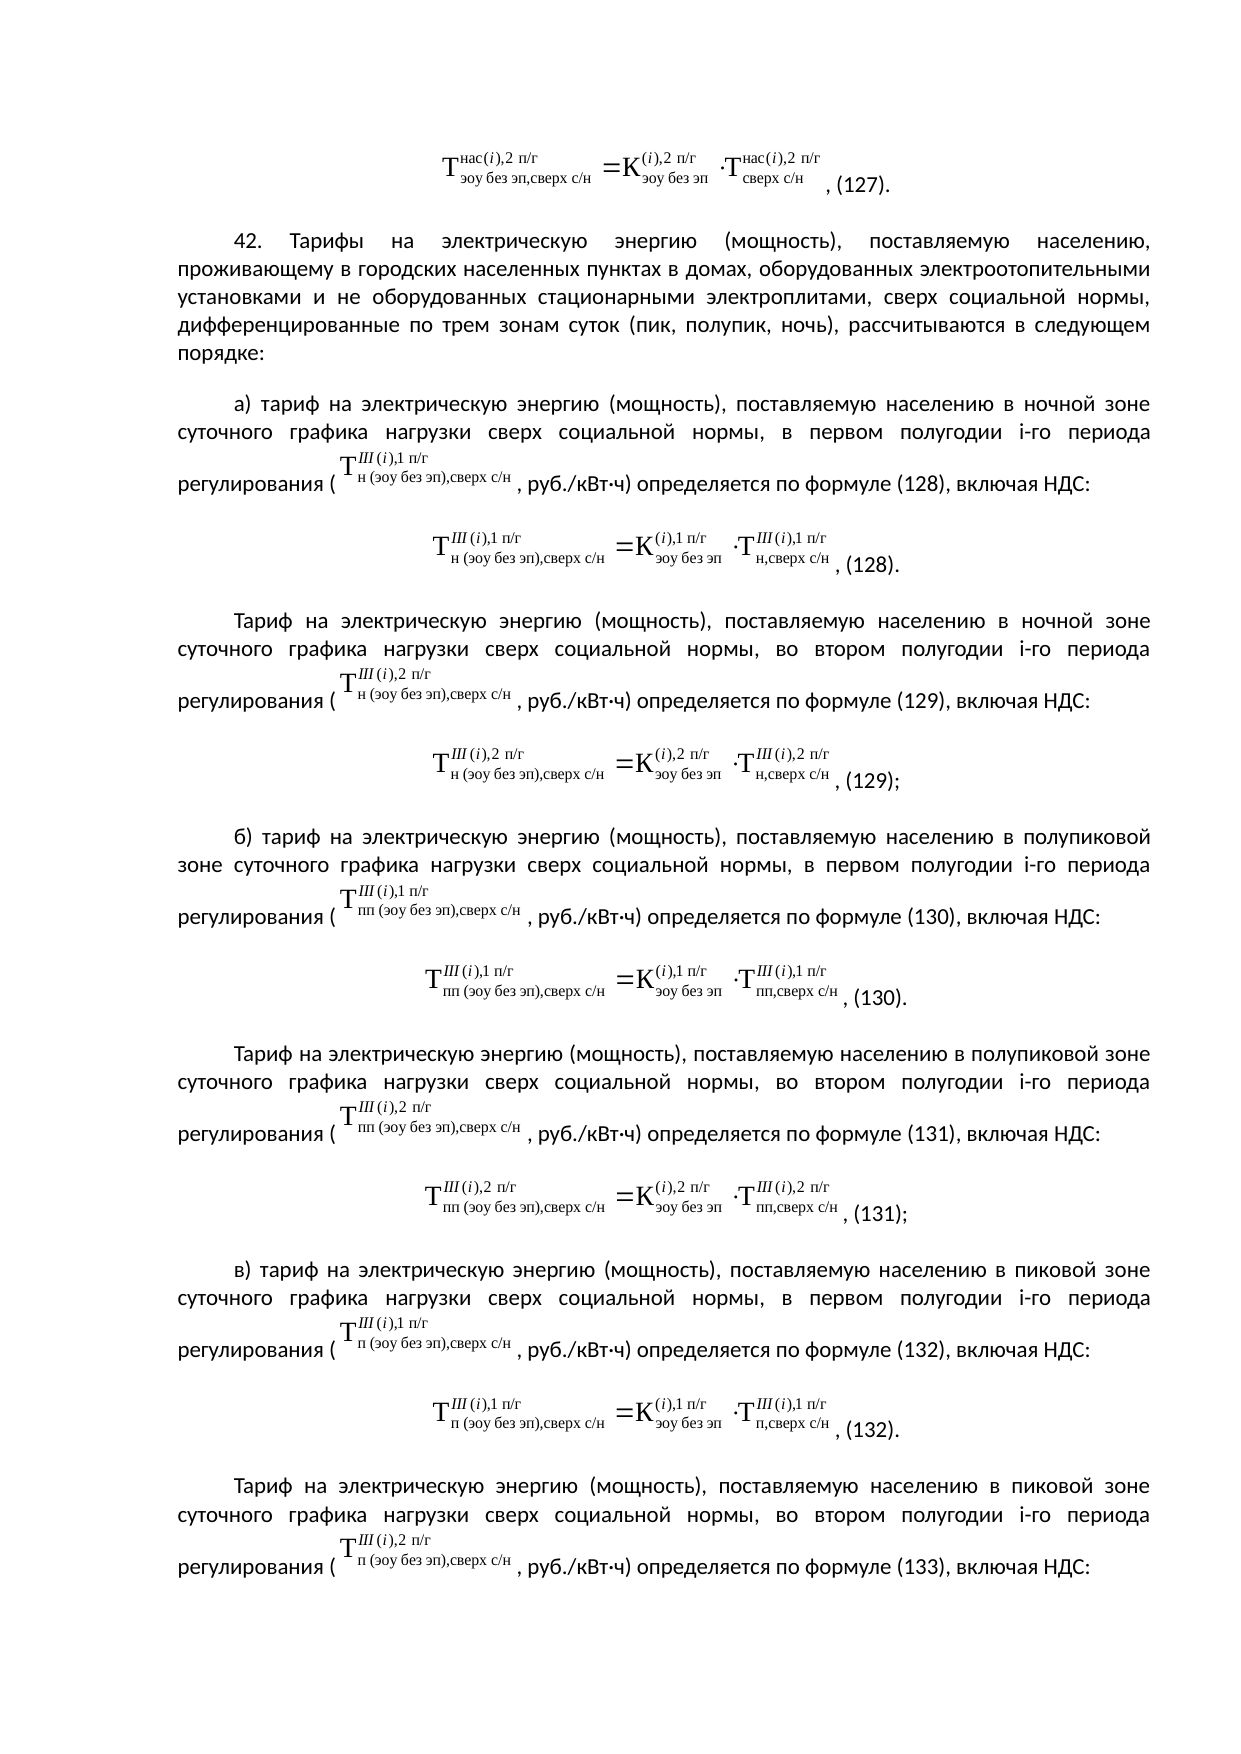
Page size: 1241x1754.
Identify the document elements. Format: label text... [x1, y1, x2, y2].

text , (127). [177, 146, 1152, 198]
text а) тариф на электрическую энергию (мощность), поставляемую населению в ночной зоне суточного графика нагрузки сверх социальной нормы, в первом полугодии i-го периода регулирования (, руб./кВт·ч) определяется по формуле (128), включая НДС: [177, 389, 1152, 498]
text Тариф на электрическую энергию (мощность), поставляемую населению в пиковой зоне суточного графика нагрузки сверх социальной нормы, во втором полугодии i-го периода регулирования (, руб./кВт·ч) определяется по формуле (133), включая НДС: [177, 1472, 1152, 1580]
text , (129); [177, 742, 1152, 794]
text Тариф на электрическую энергию (мощность), поставляемую населению в полупиковой зоне суточного графика нагрузки сверх социальной нормы, во втором полугодии i-го периода регулирования (, руб./кВт·ч) определяется по формуле (131), включая НДС: [177, 1039, 1152, 1147]
text в) тариф на электрическую энергию (мощность), поставляемую населению в пиковой зоне суточного графика нагрузки сверх социальной нормы, в первом полугодии i-го периода регулирования (, руб./кВт·ч) определяется по формуле (132), включая НДС: [177, 1255, 1152, 1363]
text , (130). [177, 958, 1152, 1011]
text Тариф на электрическую энергию (мощность), поставляемую населению в ночной зоне суточного графика нагрузки сверх социальной нормы, во втором полугодии i-го периода регулирования (, руб./кВт·ч) определяется по формуле (129), включая НДС: [177, 606, 1152, 714]
text б) тариф на электрическую энергию (мощность), поставляемую населению в полупиковой зоне суточного графика нагрузки сверх социальной нормы, в первом полугодии i-го периода регулирования (, руб./кВт·ч) определяется по формуле (130), включая НДС: [177, 822, 1152, 931]
text , (128). [177, 526, 1152, 578]
text , (131); [177, 1175, 1152, 1227]
text , (132). [177, 1391, 1152, 1444]
text 42. Тарифы на электрическую энергию (мощность), поставляемую населению, проживающему в городских населенных пунктах в домах, оборудованных электроотопительными установками и не оборудованных стационарными электроплитами, сверх социальной нормы, дифференцированные по трем зонам суток (пик, полупик, ночь), рассчитываются в следующем порядке: [177, 226, 1152, 366]
